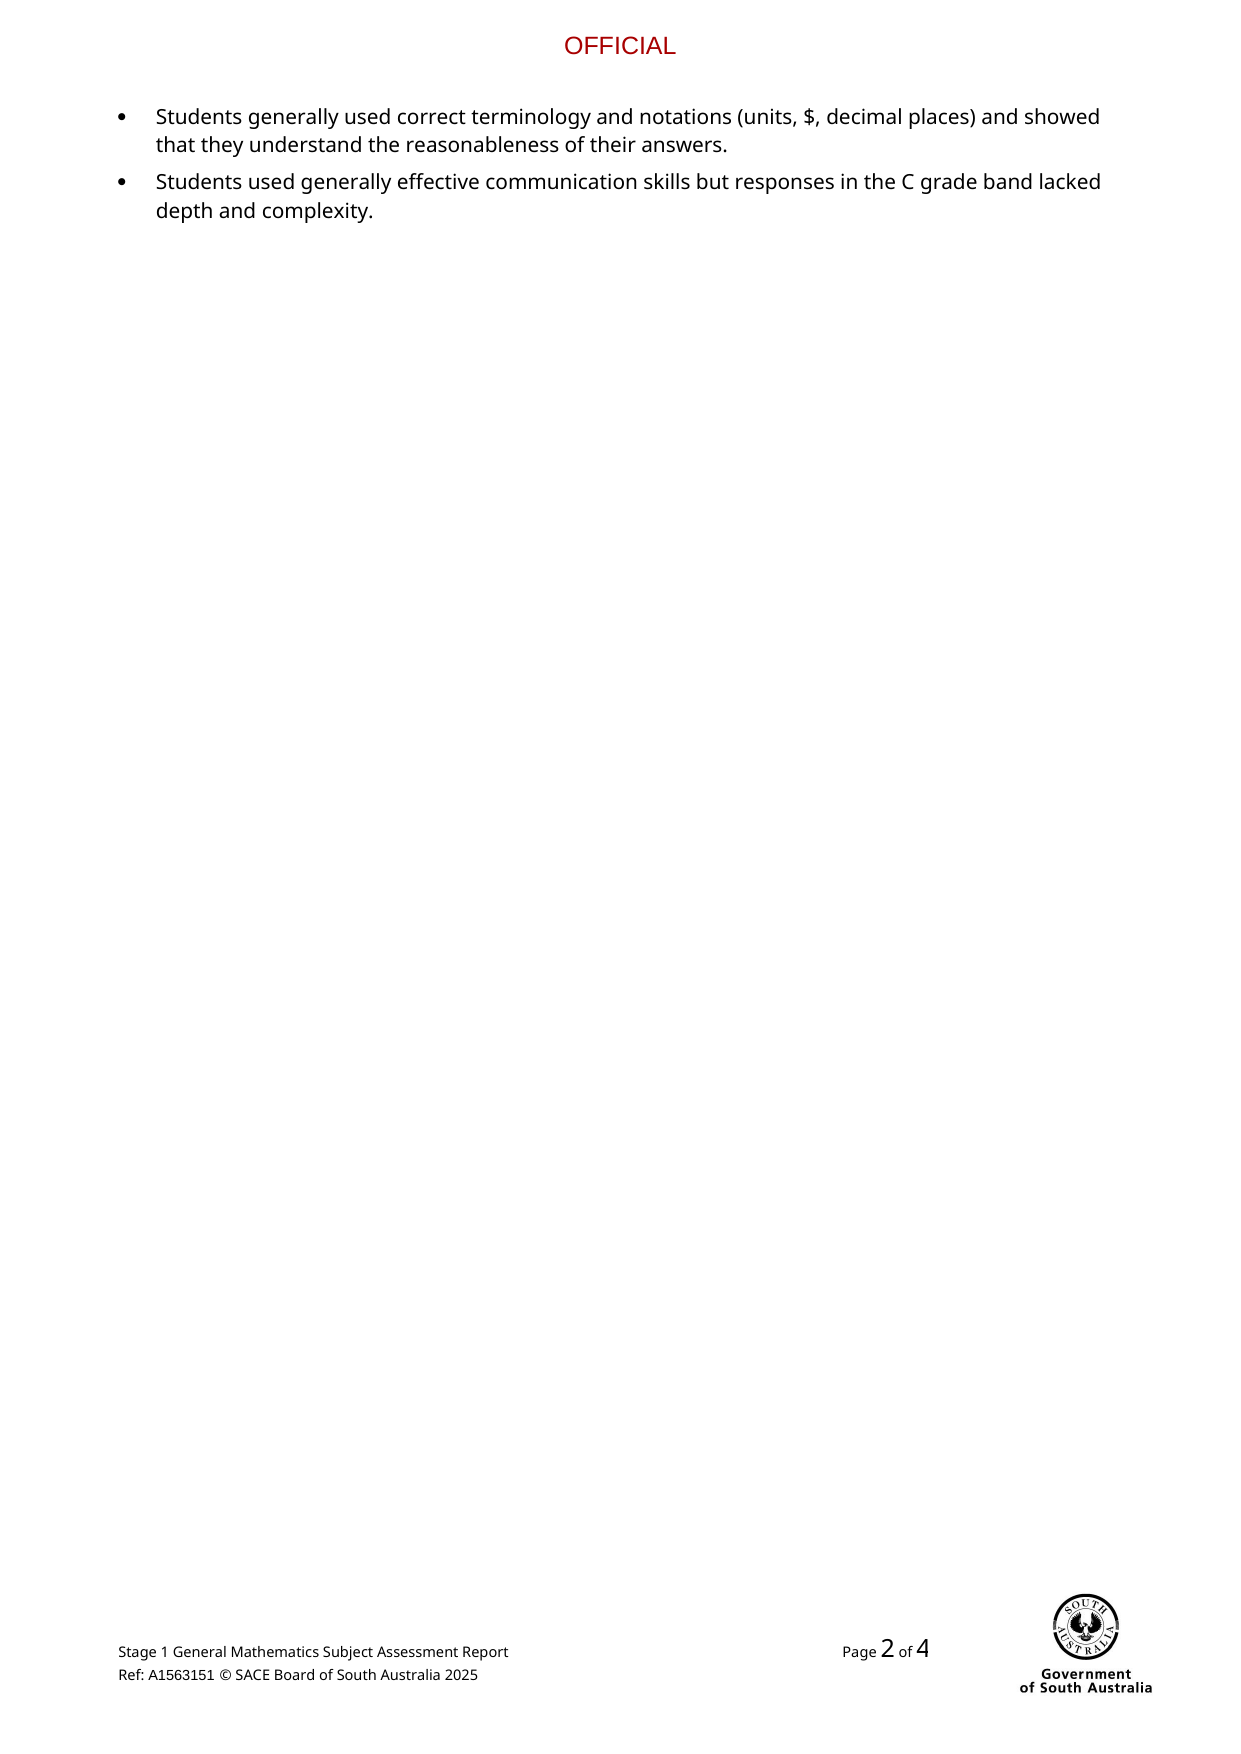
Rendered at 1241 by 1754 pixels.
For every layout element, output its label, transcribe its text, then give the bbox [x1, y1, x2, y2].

list Students generally used correct terminology and notations (units, $, decimal places) and showed that they understand the reasonableness of their answers. [118, 102, 1122, 159]
list Students used generally effective communication skills but responses in the C grade band lacked depth and complexity. [118, 167, 1122, 224]
picture [928, 1540, 1238, 1749]
